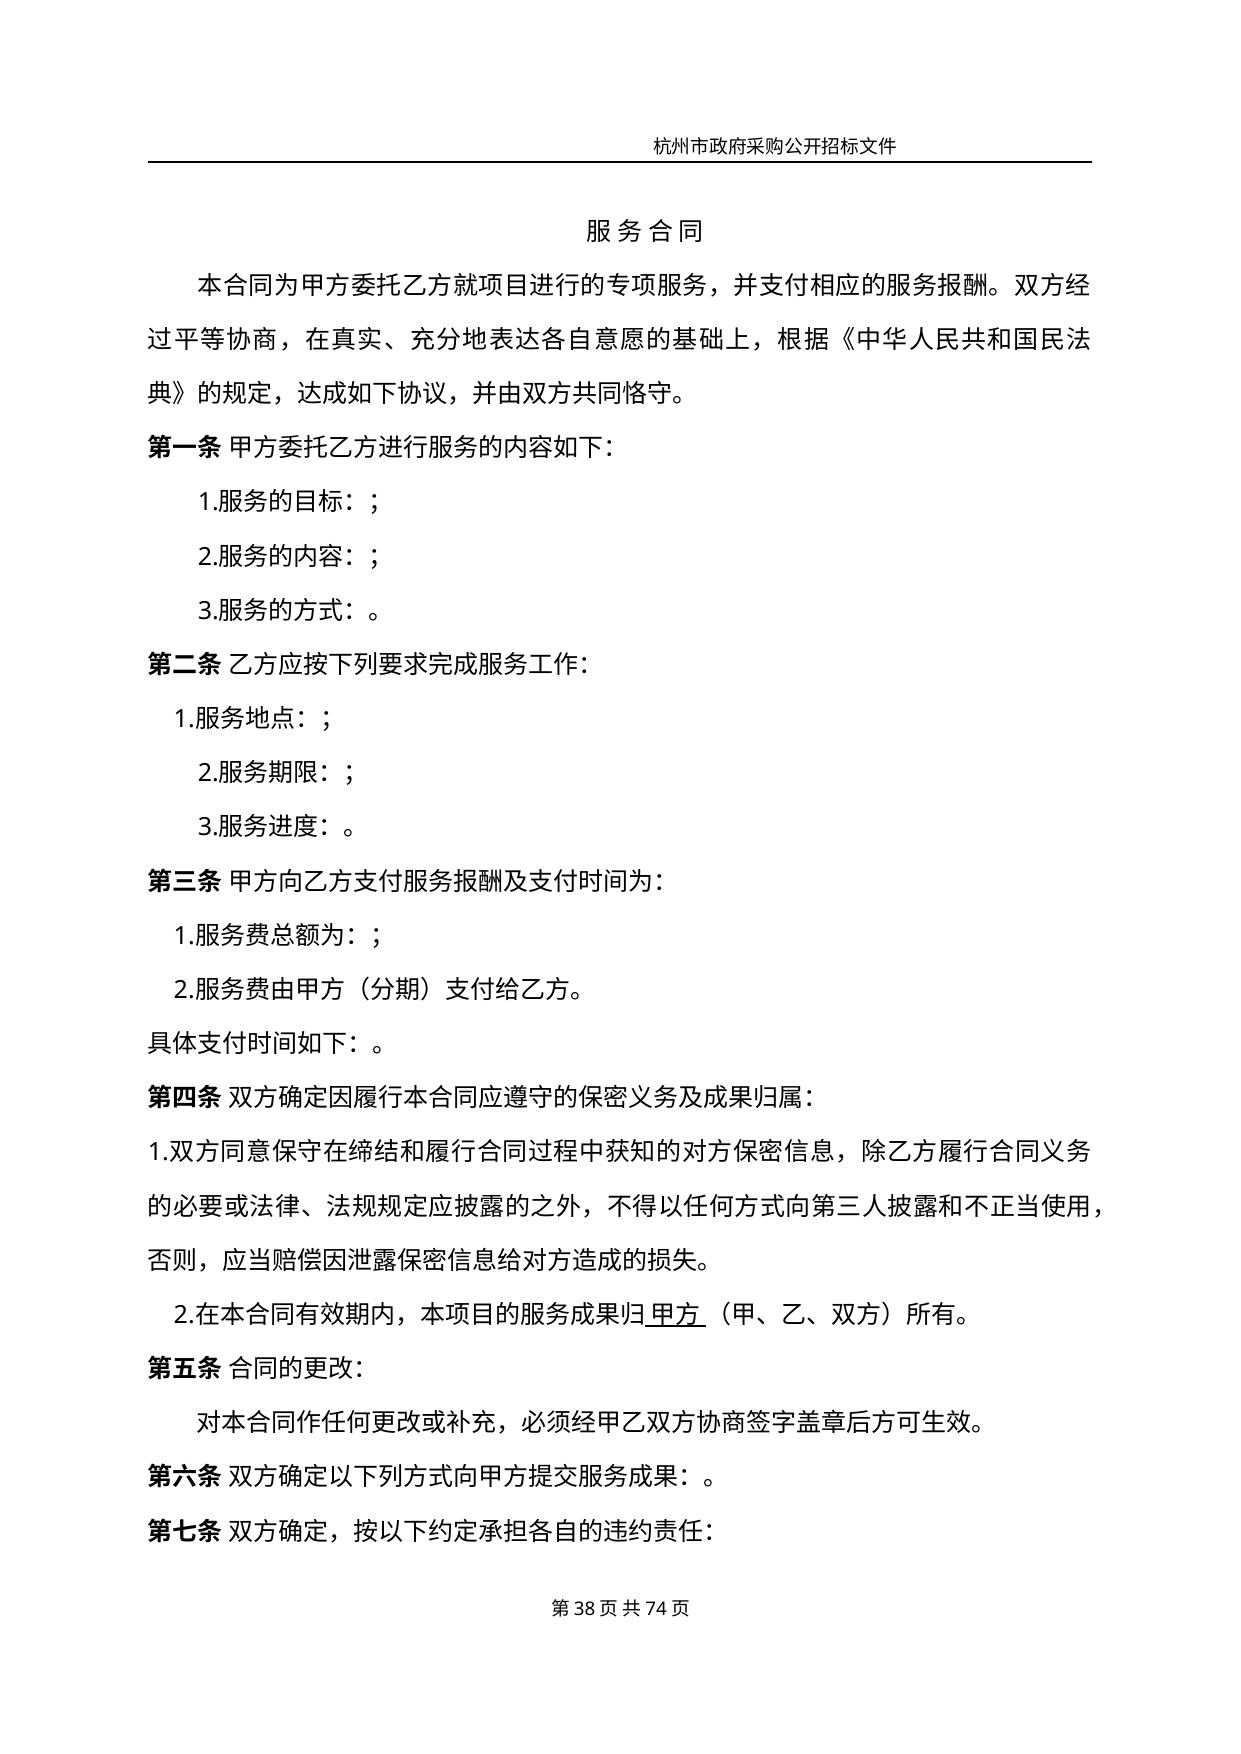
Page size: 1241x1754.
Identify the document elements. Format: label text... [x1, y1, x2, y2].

text 3.服务进度：。 [148, 792, 1092, 847]
text 2.服务期限：； [148, 738, 1092, 792]
text 2.服务费由甲方（分期）支付给乙方。 [148, 955, 1092, 1009]
text 3.服务的方式：。 [148, 576, 1092, 630]
text 服 务 合 同 [148, 197, 1092, 251]
text 第五条 合同的更改： [148, 1334, 1092, 1388]
text 1.服务的目标：； [148, 467, 1092, 522]
text 2.服务的内容：； [148, 522, 1092, 576]
text 第三条 甲方向乙方支付服务报酬及支付时间为： [148, 847, 1092, 901]
text 具体支付时间如下：。 [148, 1009, 1092, 1063]
text 对本合同作任何更改或补充，必须经甲乙双方协商签字盖章后方可生效。 [148, 1388, 1092, 1442]
text 1.双方同意保守在缔结和履行合同过程中获知的对方保密信息，除乙方履行合同义务的必要或法律、法规规定应披露的之外，不得以任何方式向第三人披露和不正当使用，否则，应当赔偿因泄露保密信息给对方造成的损失。 [148, 1117, 1092, 1280]
text 第四条 双方确定因履行本合同应遵守的保密义务及成果归属： [148, 1063, 1092, 1117]
text 1.服务地点：； [148, 684, 1092, 738]
text 第二条 乙方应按下列要求完成服务工作： [148, 630, 1092, 684]
text 第一条 甲方委托乙方进行服务的内容如下： [148, 413, 1092, 467]
text 第六条 双方确定以下列方式向甲方提交服务成果：。 [148, 1442, 1092, 1497]
text 本合同为甲方委托乙方就项目进行的专项服务，并支付相应的服务报酬。双方经过平等协商，在真实、充分地表达各自意愿的基础上，根据《中华人民共和国民法典》的规定，达成如下协议，并由双方共同恪守。 [148, 251, 1092, 413]
text 第七条 双方确定，按以下约定承担各自的违约责任： [148, 1497, 1092, 1551]
text 2.在本合同有效期内，本项目的服务成果归 甲方 （甲、乙、双方）所有。 [148, 1280, 1092, 1334]
text 1.服务费总额为：； [148, 901, 1092, 955]
